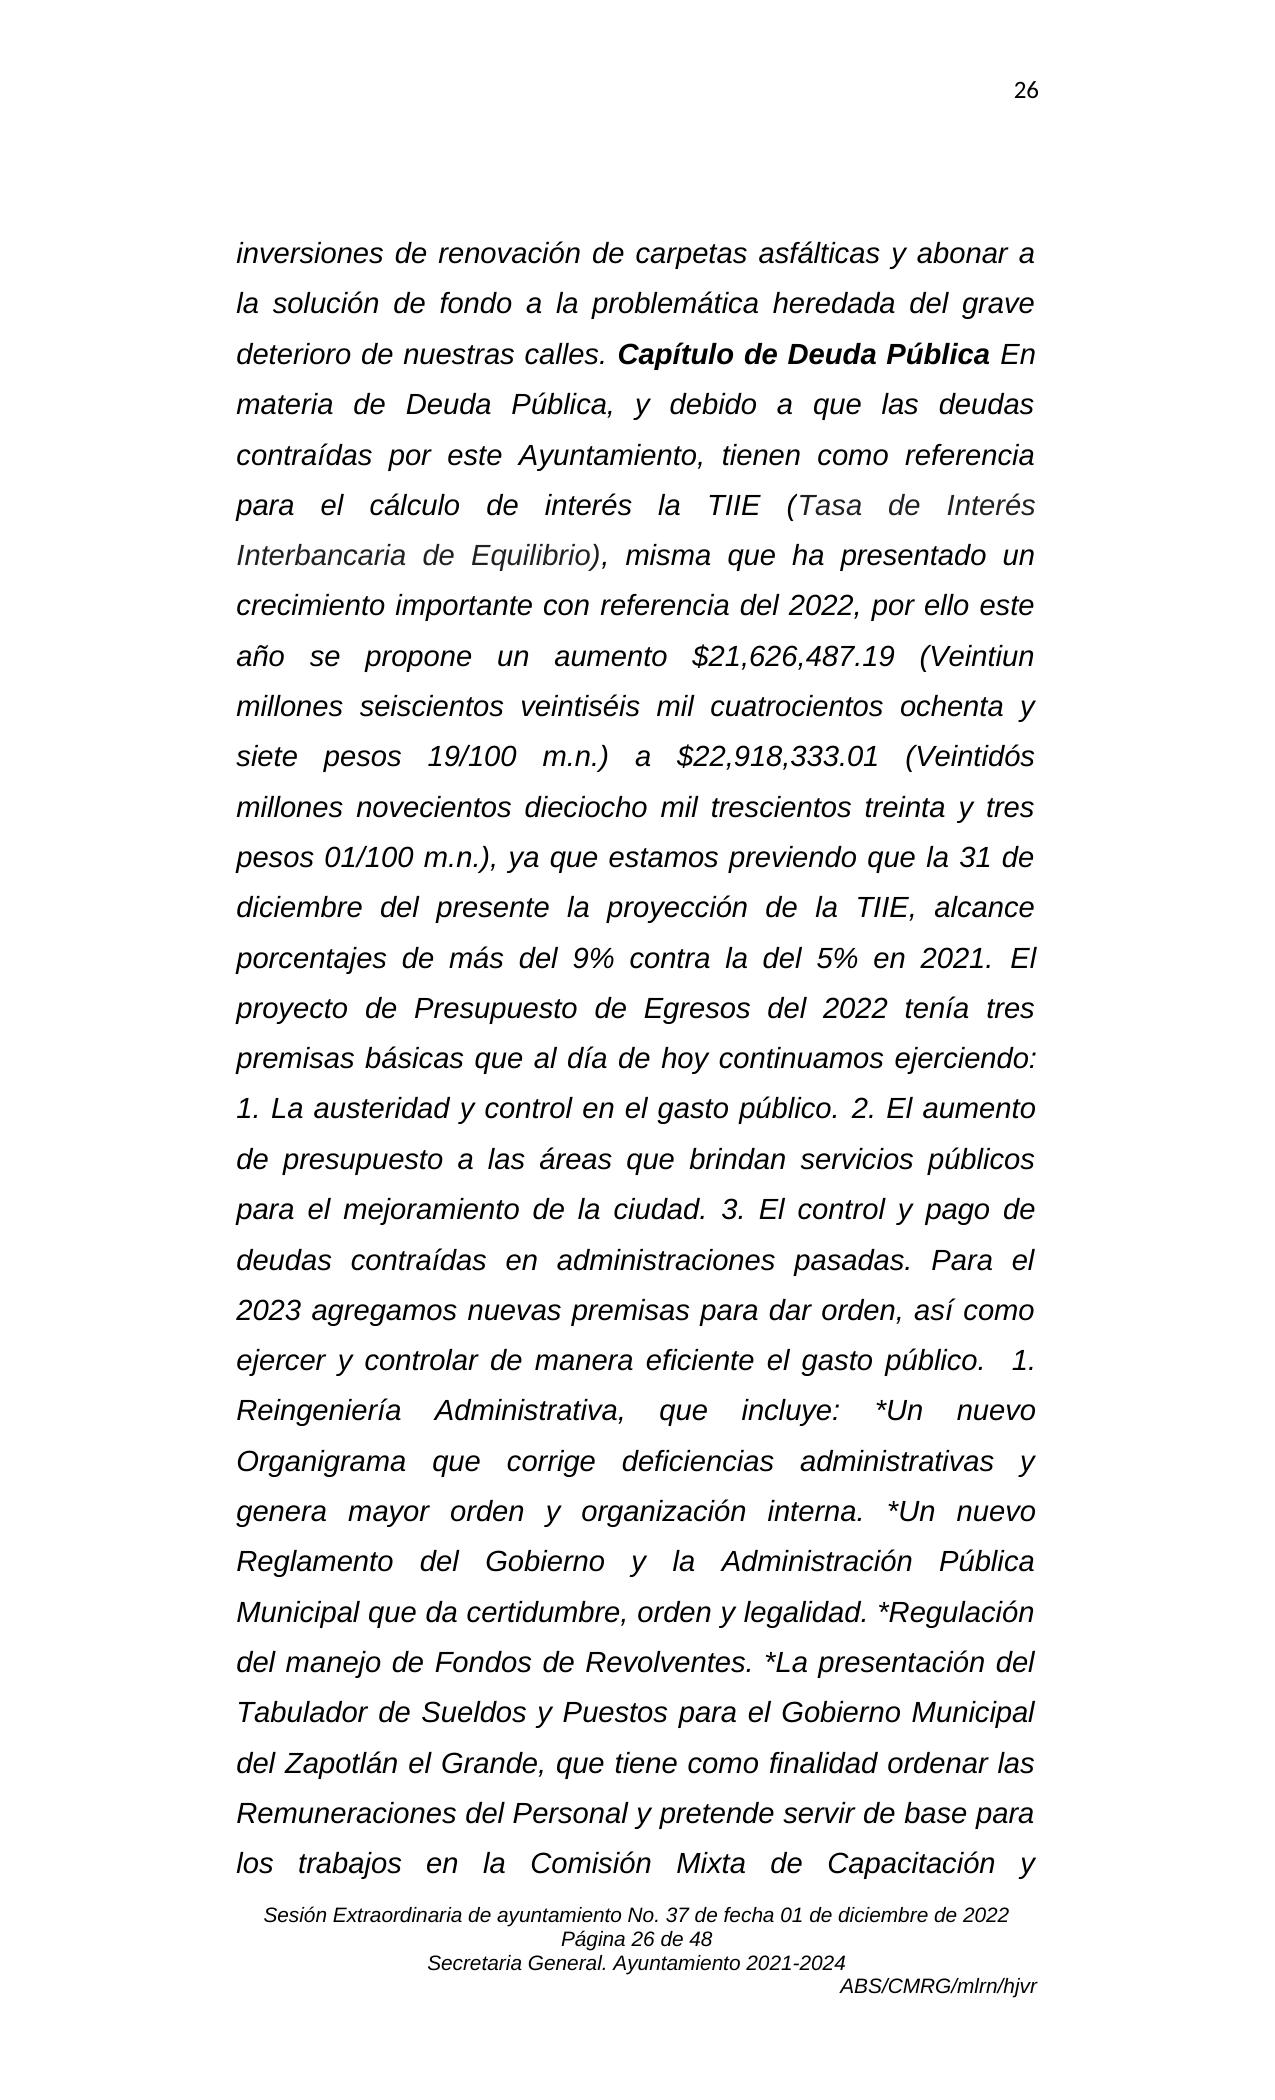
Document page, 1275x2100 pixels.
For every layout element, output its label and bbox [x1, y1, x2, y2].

text [236, 236, 1039, 1880]
